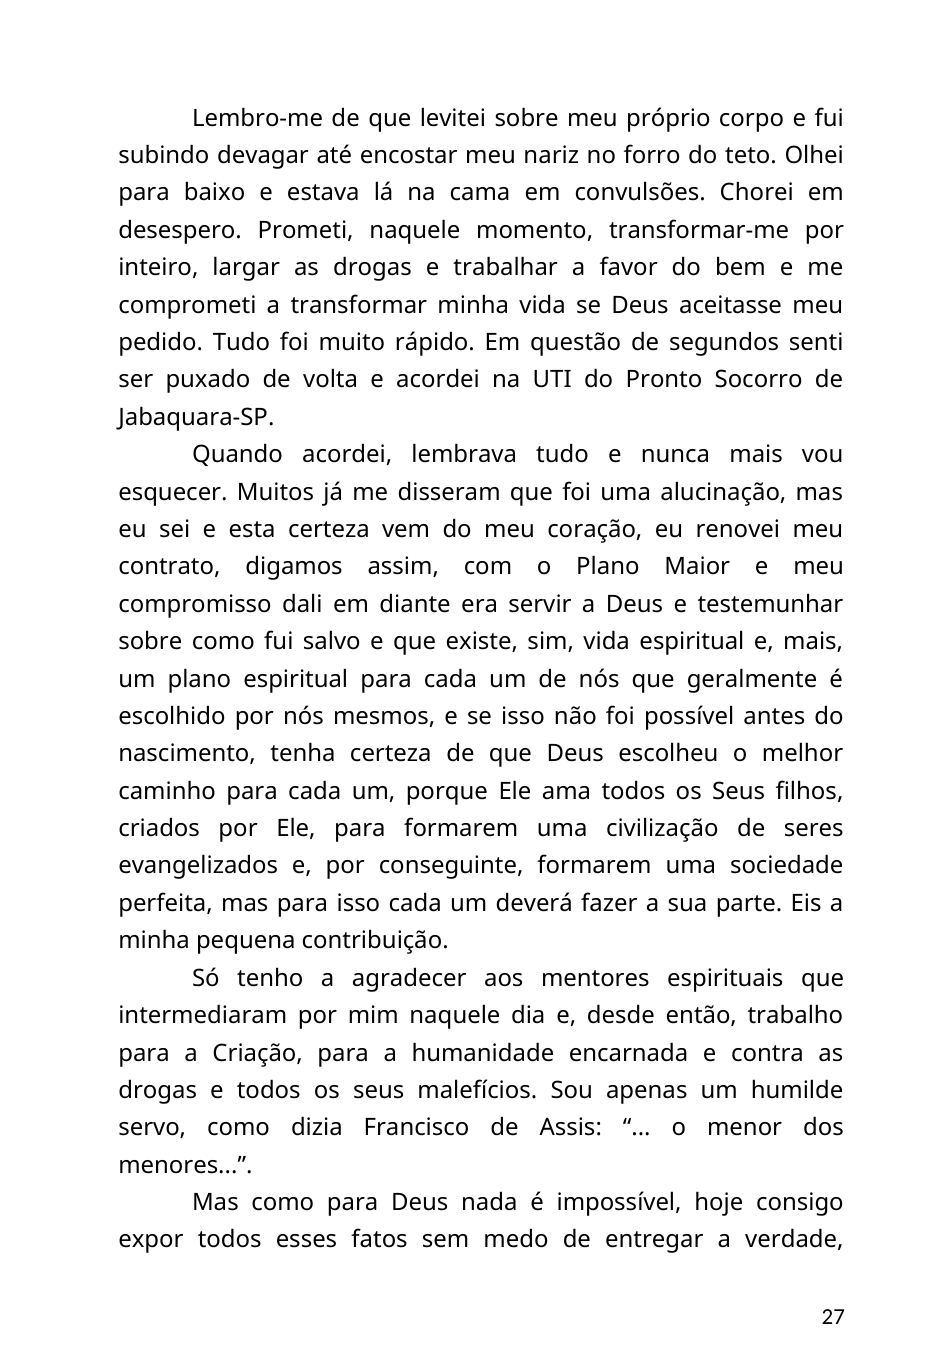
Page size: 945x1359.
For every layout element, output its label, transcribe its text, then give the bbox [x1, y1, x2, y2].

text Quando acordei, lembrava tudo e nunca mais vou esquecer. Muitos já me disseram que foi uma alucinação, mas eu sei e esta certeza vem do meu coração, eu renovei meu contrato, digamos assim, com o Plano Maior e meu compromisso dali em diante era servir a Deus e testemunhar sobre como fui salvo e que existe, sim, vida espiritual e, mais, um plano espiritual para cada um de nós que geralmente é escolhido por nós mesmos, e se isso não foi possível antes do nascimento, tenha certeza de que Deus escolheu o melhor caminho para cada um, porque Ele ama todos os Seus filhos, criados por Ele, para formarem uma civilização de seres evangelizados e, por conseguinte, formarem uma sociedade perfeita, mas para isso cada um deverá fazer a sua parte. Eis a minha pequena contribuição. [118, 437, 844, 956]
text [118, 1185, 844, 1255]
text Só tenho a agradecer aos mentores espirituais que intermediaram por mim naquele dia e, desde então, trabalho para a Criação, para a humanidade encarnada e contra as drogas e todos os seus malefícios. Sou apenas um humilde servo, como dizia Francisco de Assis: “... o menor dos menores...”. [118, 961, 844, 1180]
text Lembro-me de que levitei sobre meu próprio corpo e fui subindo devagar até encostar meu nariz no forro do teto. Olhei para baixo e estava lá na cama em convulsões. Chorei em desespero. Prometi, naquele momento, transformar-me por inteiro, largar as drogas e trabalhar a favor do bem e me comprometi a transformar minha vida se Deus aceitasse meu pedido. Tudo foi muito rápido. Em questão de segundos senti ser puxado de volta e acordei na UTI do Pronto Socorro de Jabaquara-SP. [118, 100, 844, 432]
